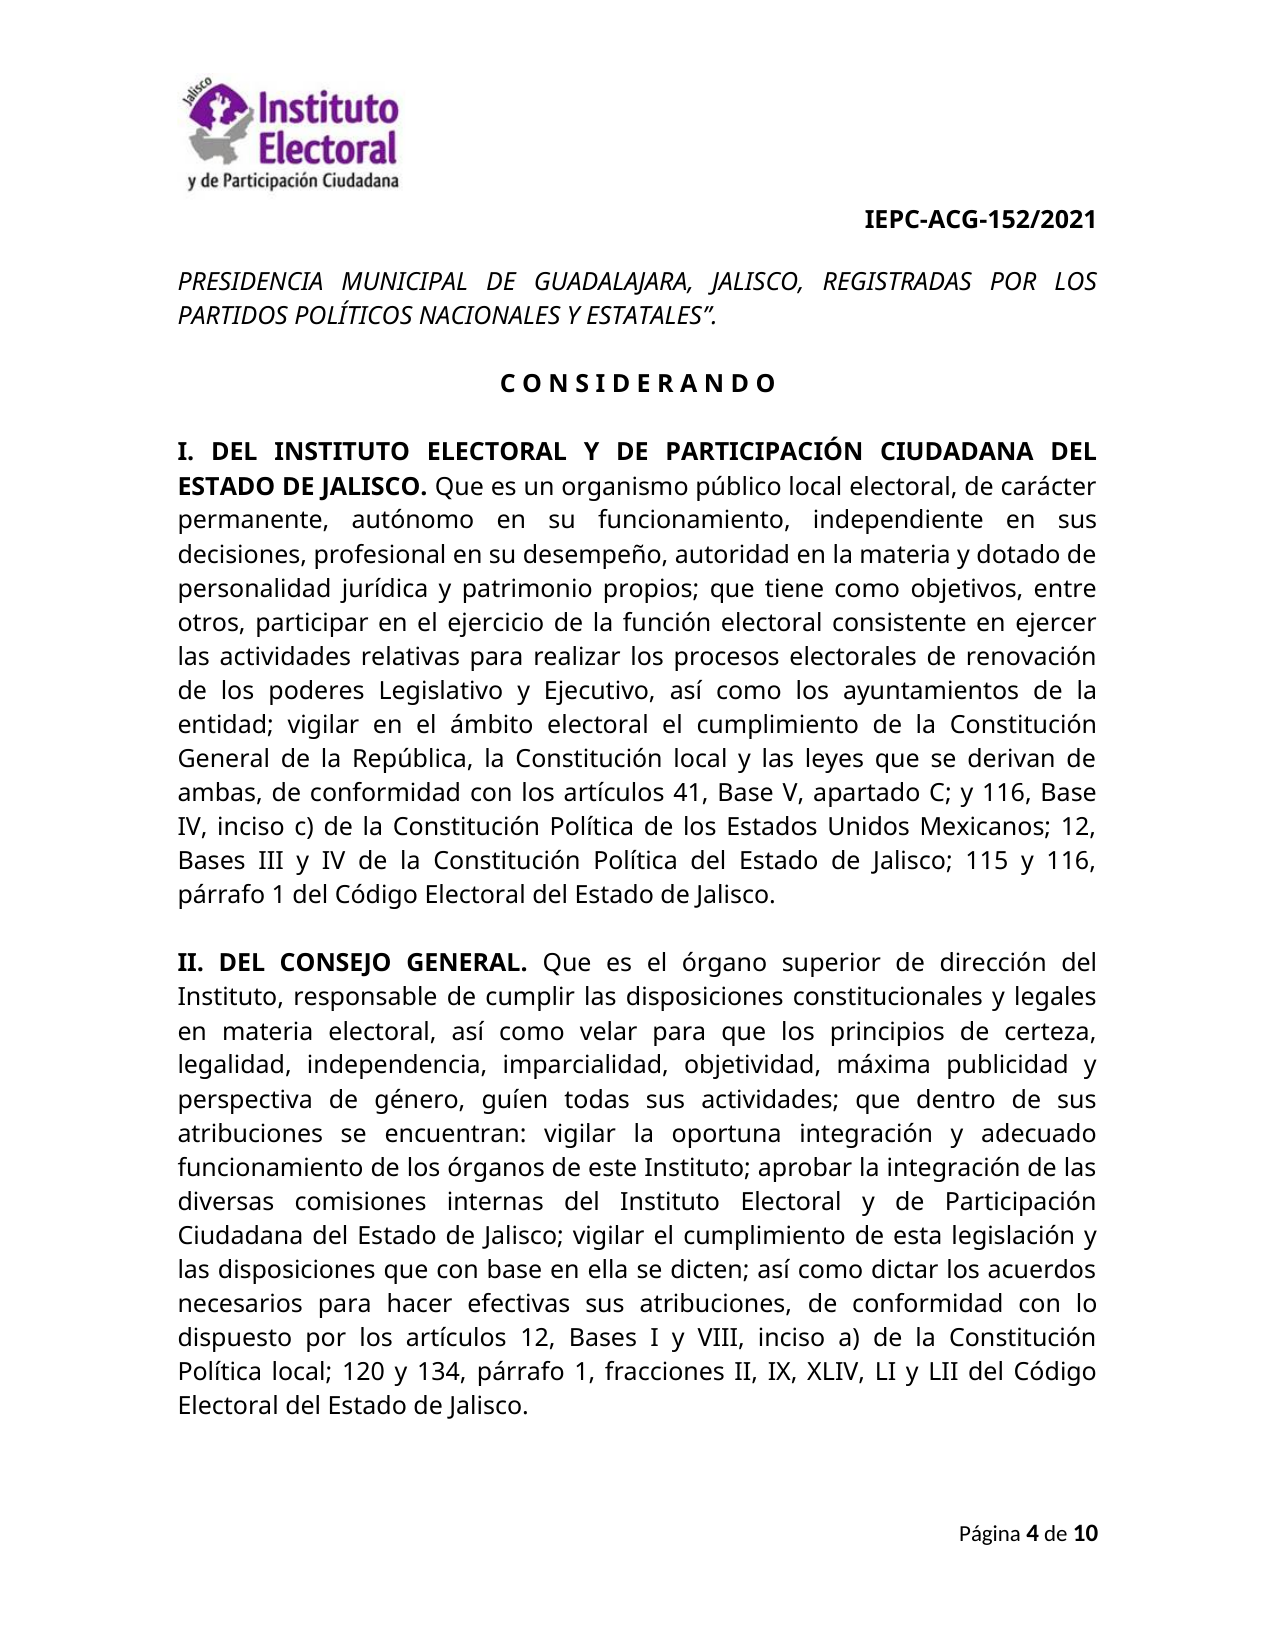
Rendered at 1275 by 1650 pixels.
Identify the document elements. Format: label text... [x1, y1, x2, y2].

text I. DEL INSTITUTO ELECTORAL Y DE PARTICIPACIÓN CIUDADANA DEL ESTADO DE JALISCO. Que es un organismo público local electoral, de carácter permanente, autónomo en su funcionamiento, independiente en sus decisiones, profesional en su desempeño, autoridad en la materia y dotado de personalidad jurídica y patrimonio propios; que tiene como objetivos, entre otros, participar en el ejercicio de la función electoral consistente en ejercer las actividades relativas para realizar los procesos electorales de renovación de los poderes Legislativo y Ejecutivo, así como los ayuntamientos de la entidad; vigilar en el ámbito electoral el cumplimiento de la Constitución General de la República, la Constitución local y las leyes que se derivan de ambas, de conformidad con los artículos 41, Base V, apartado C; y 116, Base IV, inciso c) de la Constitución Política de los Estados Unidos Mexicanos; 12, Bases III y IV de la Constitución Política del Estado de Jalisco; 115 y 116, párrafo 1 del Código Electoral del Estado de Jalisco. [177, 434, 1098, 911]
picture [177, 73, 406, 202]
text II. DEL CONSEJO GENERAL. Que es el órgano superior de dirección del Instituto, responsable de cumplir las disposiciones constitucionales y legales en materia electoral, así como velar para que los principios de certeza, legalidad, independencia, imparcialidad, objetividad, máxima publicidad y perspectiva de género, guíen todas sus actividades; que dentro de sus atribuciones se encuentran: vigilar la oportuna integración y adecuado funcionamiento de los órganos de este Instituto; aprobar la integración de las diversas comisiones internas del Instituto Electoral y de Participación Ciudadana del Estado de Jalisco; vigilar el cumplimiento de esta legislación y las disposiciones que con base en ella se dicten; así como dictar los acuerdos necesarios para hacer efectivas sus atribuciones, de conformidad con lo dispuesto por los artículos 12, Bases I y VIII, inciso a) de la Constitución Política local; 120 y 134, párrafo 1, fracciones II, IX, XLIV, LI y LII del Código Electoral del Estado de Jalisco. [177, 945, 1098, 1422]
text C O N S I D E R A N D O [177, 366, 1098, 400]
